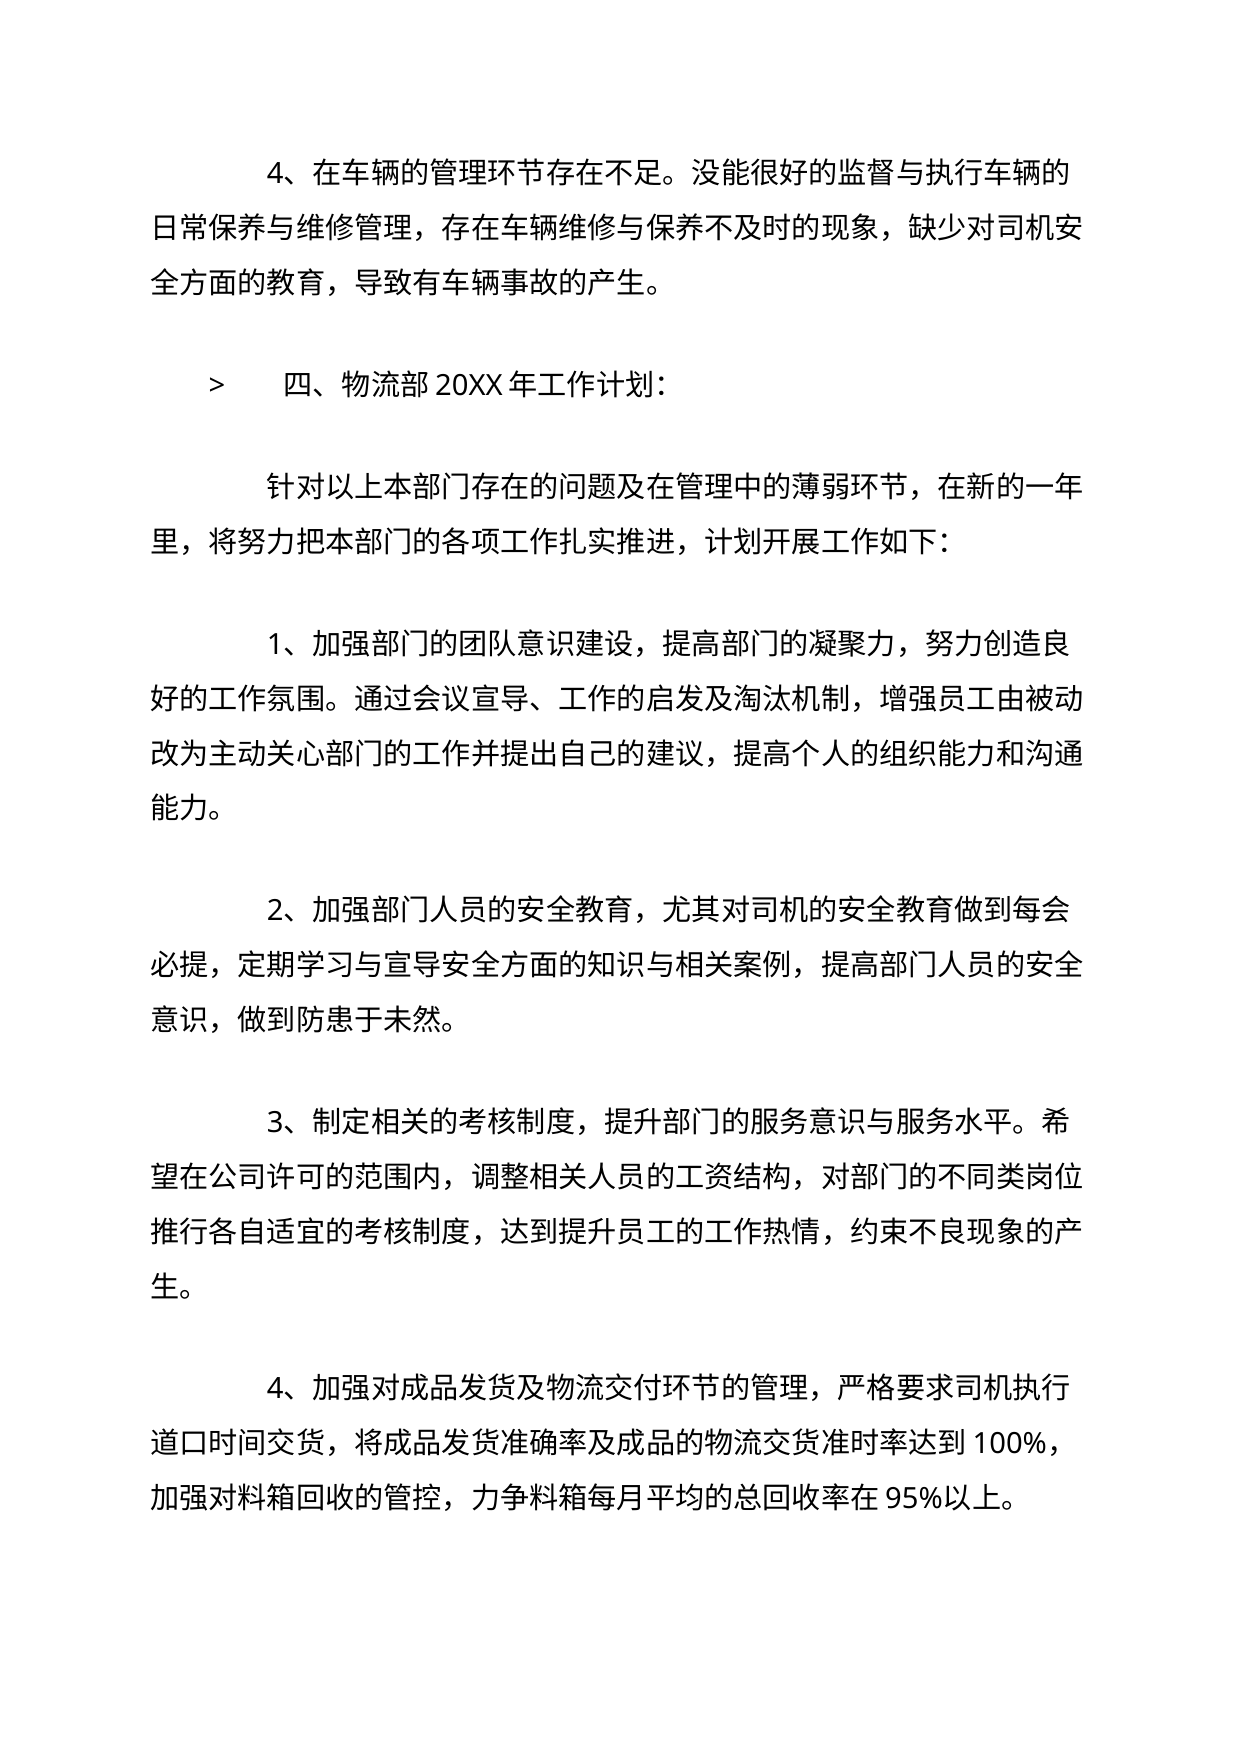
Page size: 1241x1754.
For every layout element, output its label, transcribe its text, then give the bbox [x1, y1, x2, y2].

text > 四、物流部20XX年工作计划： [150, 362, 1090, 404]
text 2、加强部门人员的安全教育，尤其对司机的安全教育做到每会必提，定期学习与宣导安全方面的知识与相关案例，提高部门人员的安全意识，做到防患于未然。 [150, 887, 1090, 1039]
text 针对以上本部门存在的问题及在管理中的薄弱环节，在新的一年里，将努力把本部门的各项工作扎实推进，计划开展工作如下： [150, 464, 1090, 561]
text 3、制定相关的考核制度，提升部门的服务意识与服务水平。希望在公司许可的范围内，调整相关人员的工资结构，对部门的不同类岗位推行各自适宜的考核制度，达到提升员工的工作热情，约束不良现象的产生。 [150, 1098, 1090, 1306]
text 4、加强对成品发货及物流交付环节的管理，严格要求司机执行道口时间交货，将成品发货准确率及成品的物流交货准时率达到100%，加强对料箱回收的管控，力争料箱每月平均的总回收率在95%以上。 [150, 1365, 1090, 1517]
text 4、在车辆的管理环节存在不足。没能很好的监督与执行车辆的日常保养与维修管理，存在车辆维修与保养不及时的现象，缺少对司机安全方面的教育，导致有车辆事故的产生。 [150, 150, 1090, 302]
text 1、加强部门的团队意识建设，提高部门的凝聚力，努力创造良好的工作氛围。通过会议宣导、工作的启发及淘汰机制，增强员工由被动改为主动关心部门的工作并提出自己的建议，提高个人的组织能力和沟通能力。 [150, 620, 1090, 827]
